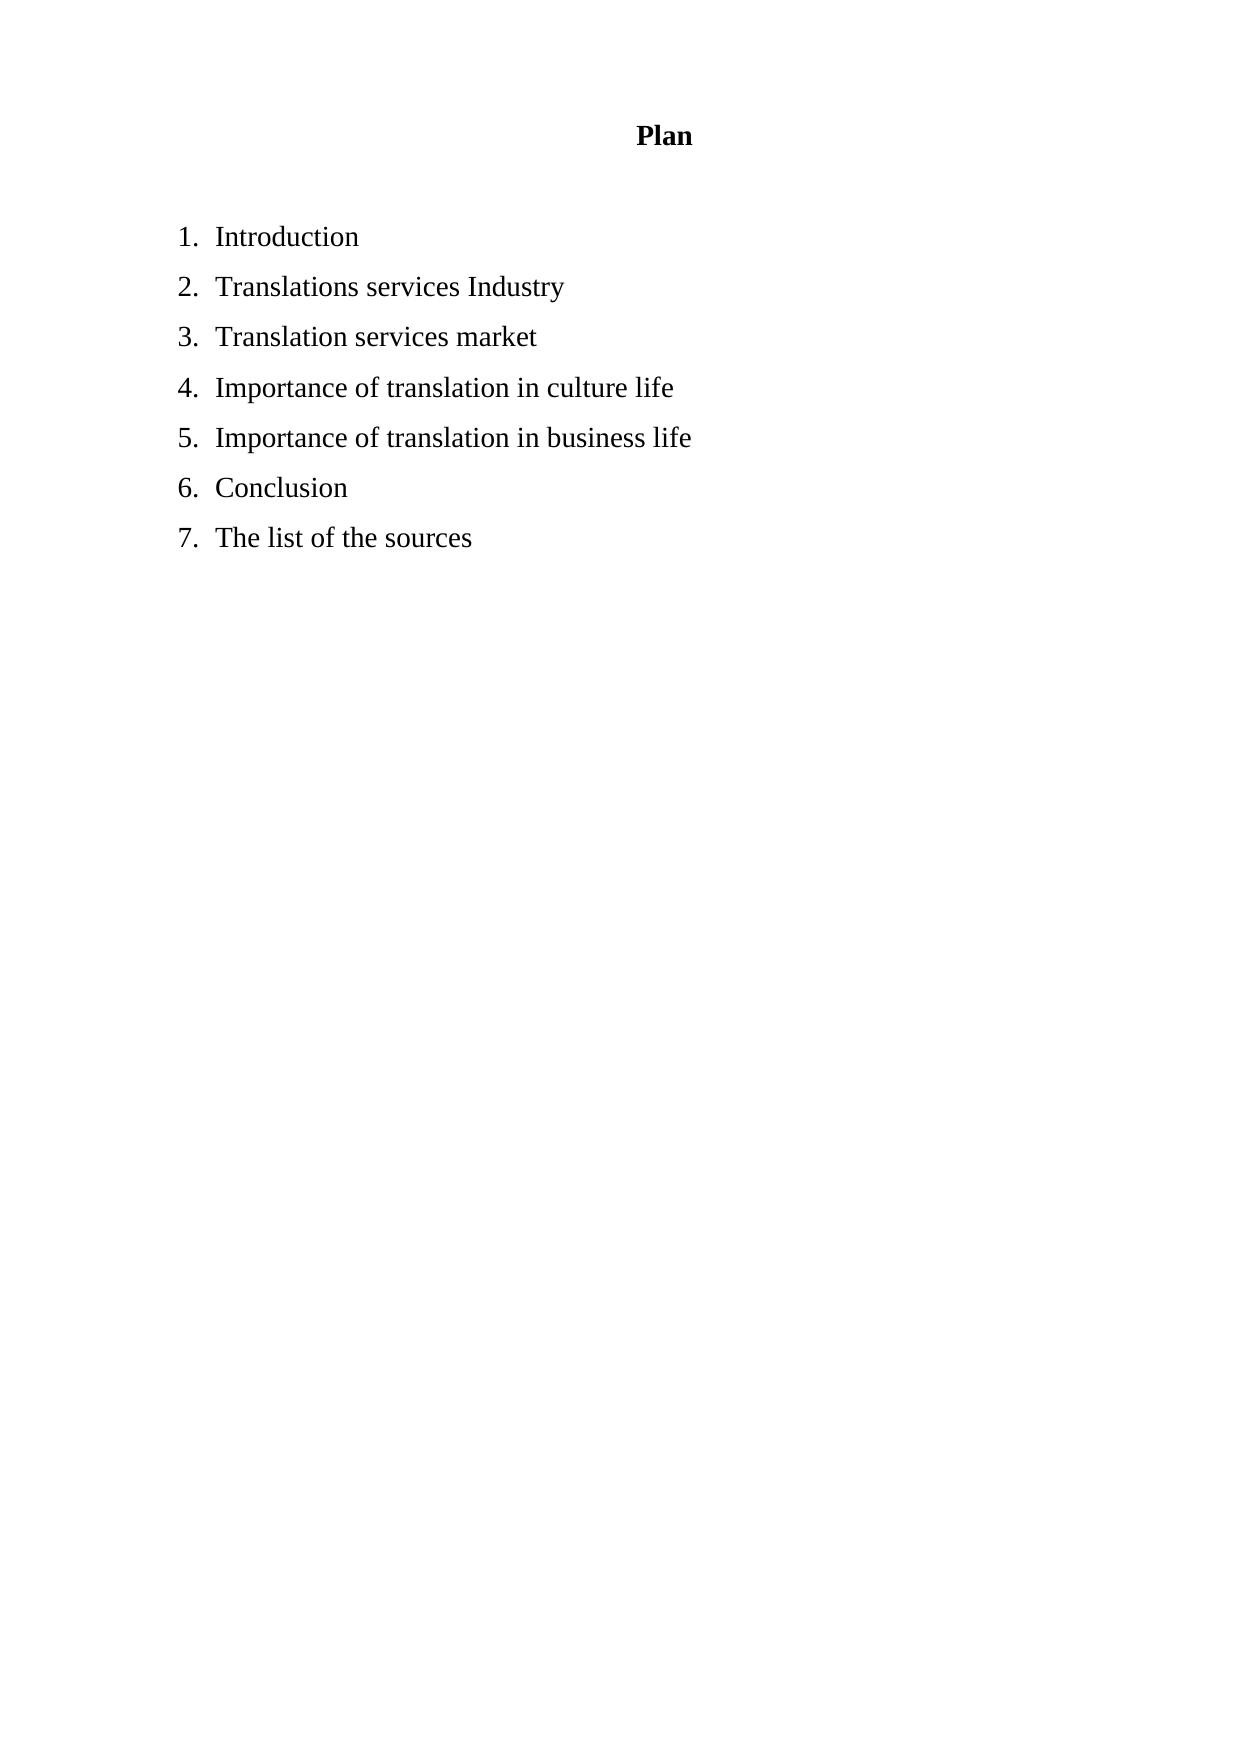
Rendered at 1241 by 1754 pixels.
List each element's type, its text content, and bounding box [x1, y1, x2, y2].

text Plan [177, 118, 1152, 152]
list Translations services Industry [177, 269, 1152, 303]
list Conclusion [177, 470, 1152, 504]
list Importance of translation in business life [177, 420, 1152, 453]
list Importance of translation in culture life [177, 370, 1152, 403]
list Translation services market [177, 319, 1152, 353]
list Introduction [177, 219, 1152, 252]
list The list of the sources [177, 521, 1152, 554]
